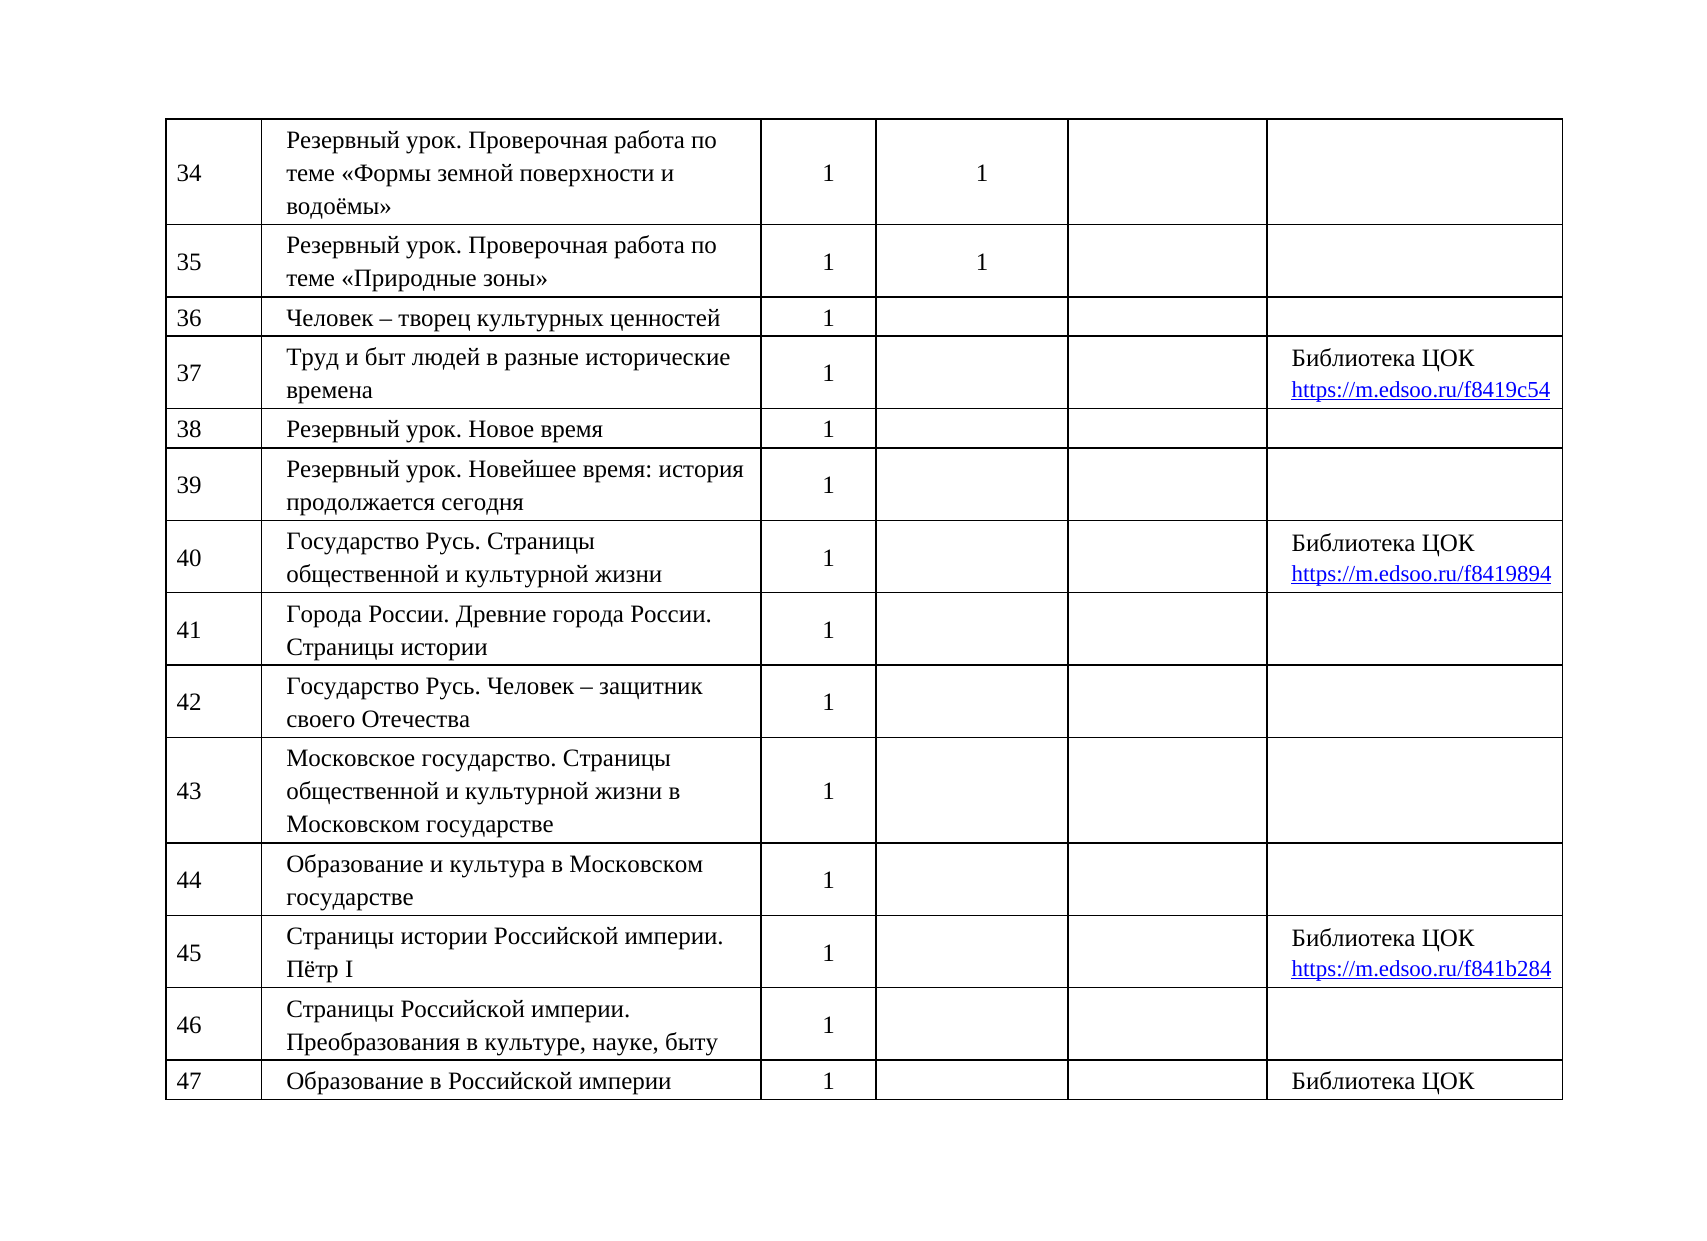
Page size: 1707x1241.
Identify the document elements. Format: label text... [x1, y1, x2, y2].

table_cell 38 [167, 409, 261, 447]
table_cell 1 [762, 449, 875, 519]
table_cell [1268, 988, 1562, 1059]
table_cell Страницы истории Российской империи. Пётр I [262, 916, 760, 987]
table_cell [1069, 298, 1266, 335]
table_cell 1 [762, 409, 875, 447]
table_cell Образование и культура в Московском государстве [262, 844, 760, 914]
table_cell Труд и быт людей в разные исторические времена [262, 337, 760, 408]
table_cell [1268, 844, 1562, 914]
table_cell [877, 666, 1067, 737]
table_cell [1268, 449, 1562, 519]
table_cell [877, 1061, 1067, 1099]
table_cell 44 [167, 844, 261, 914]
table_cell 1 [762, 988, 875, 1059]
table_cell [1268, 120, 1562, 223]
table_cell 1 [877, 225, 1067, 296]
table_cell 41 [167, 593, 261, 664]
table_cell 1 [762, 844, 875, 914]
table_cell [877, 844, 1067, 914]
table_cell Библиотека ЦОК https://m.edsoo.ru/f8419c54 [1268, 337, 1562, 408]
table_cell [1268, 666, 1562, 737]
table_cell Резервный урок. Проверочная работа по теме «Природные зоны» [262, 225, 760, 296]
table_cell [877, 337, 1067, 408]
table_cell 1 [762, 225, 875, 296]
table_cell [877, 521, 1067, 592]
table_cell 39 [167, 449, 261, 519]
table_cell [877, 298, 1067, 335]
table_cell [1268, 1061, 1562, 1099]
table_cell 1 [762, 666, 875, 737]
table_cell [1069, 409, 1266, 447]
table_cell [1069, 521, 1266, 592]
table_cell [877, 449, 1067, 519]
table_cell [1069, 844, 1266, 914]
table_cell 1 [762, 521, 875, 592]
table_cell Государство Русь. Страницы общественной и культурной жизни [262, 521, 760, 592]
table_cell 1 [762, 337, 875, 408]
table_cell 46 [167, 988, 261, 1059]
table_cell Резервный урок. Новое время [262, 409, 760, 447]
table_cell Резервный урок. Новейшее время: история продолжается сегодня [262, 449, 760, 519]
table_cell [262, 1061, 760, 1099]
table_cell 1 [762, 1061, 875, 1099]
table_cell 35 [167, 225, 261, 296]
table_cell [1069, 120, 1266, 223]
table_cell Московское государство. Страницы общественной и культурной жизни в Московском государстве [262, 738, 760, 842]
table_cell 1 [762, 120, 875, 223]
table_cell 1 [762, 738, 875, 842]
table_cell [1268, 409, 1562, 447]
table_cell Человек – творец культурных ценностей [262, 298, 760, 335]
table_cell 1 [762, 593, 875, 664]
table_cell 1 [877, 120, 1067, 223]
table_cell 1 [762, 916, 875, 987]
table_cell Города России. Древние города России. Страницы истории [262, 593, 760, 664]
table_cell [1069, 593, 1266, 664]
table_cell [1268, 298, 1562, 335]
table_cell [1069, 225, 1266, 296]
table_cell [1069, 916, 1266, 987]
table_cell [1069, 337, 1266, 408]
table_cell 34 [167, 120, 261, 223]
table_cell [877, 409, 1067, 447]
table_cell [1268, 225, 1562, 296]
table_cell Библиотека ЦОК https://m.edsoo.ru/f8419894 [1268, 521, 1562, 592]
table_cell [1069, 666, 1266, 737]
table_cell 1 [762, 298, 875, 335]
table_cell [877, 988, 1067, 1059]
table_cell [1069, 449, 1266, 519]
table_cell [1069, 1061, 1266, 1099]
table_cell 40 [167, 521, 261, 592]
table_cell 45 [167, 916, 261, 987]
table_cell 36 [167, 298, 261, 335]
table_cell [1268, 738, 1562, 842]
table_cell [877, 593, 1067, 664]
table_cell 43 [167, 738, 261, 842]
table_cell Библиотека ЦОК https://m.edsoo.ru/f841b284 [1268, 916, 1562, 987]
table_cell [1069, 988, 1266, 1059]
table_cell Страницы Российской империи. Преобразования в культуре, науке, быту [262, 988, 760, 1059]
table_cell 47 [167, 1061, 261, 1099]
table_cell Резервный урок. Проверочная работа по теме «Формы земной поверхности и водоёмы» [262, 120, 760, 223]
table_cell [1268, 593, 1562, 664]
table_cell Государство Русь. Человек – защитник своего Отечества [262, 666, 760, 737]
table_cell [877, 738, 1067, 842]
table_cell 37 [167, 337, 261, 408]
table_cell 42 [167, 666, 261, 737]
table_cell [877, 916, 1067, 987]
table_cell [1069, 738, 1266, 842]
